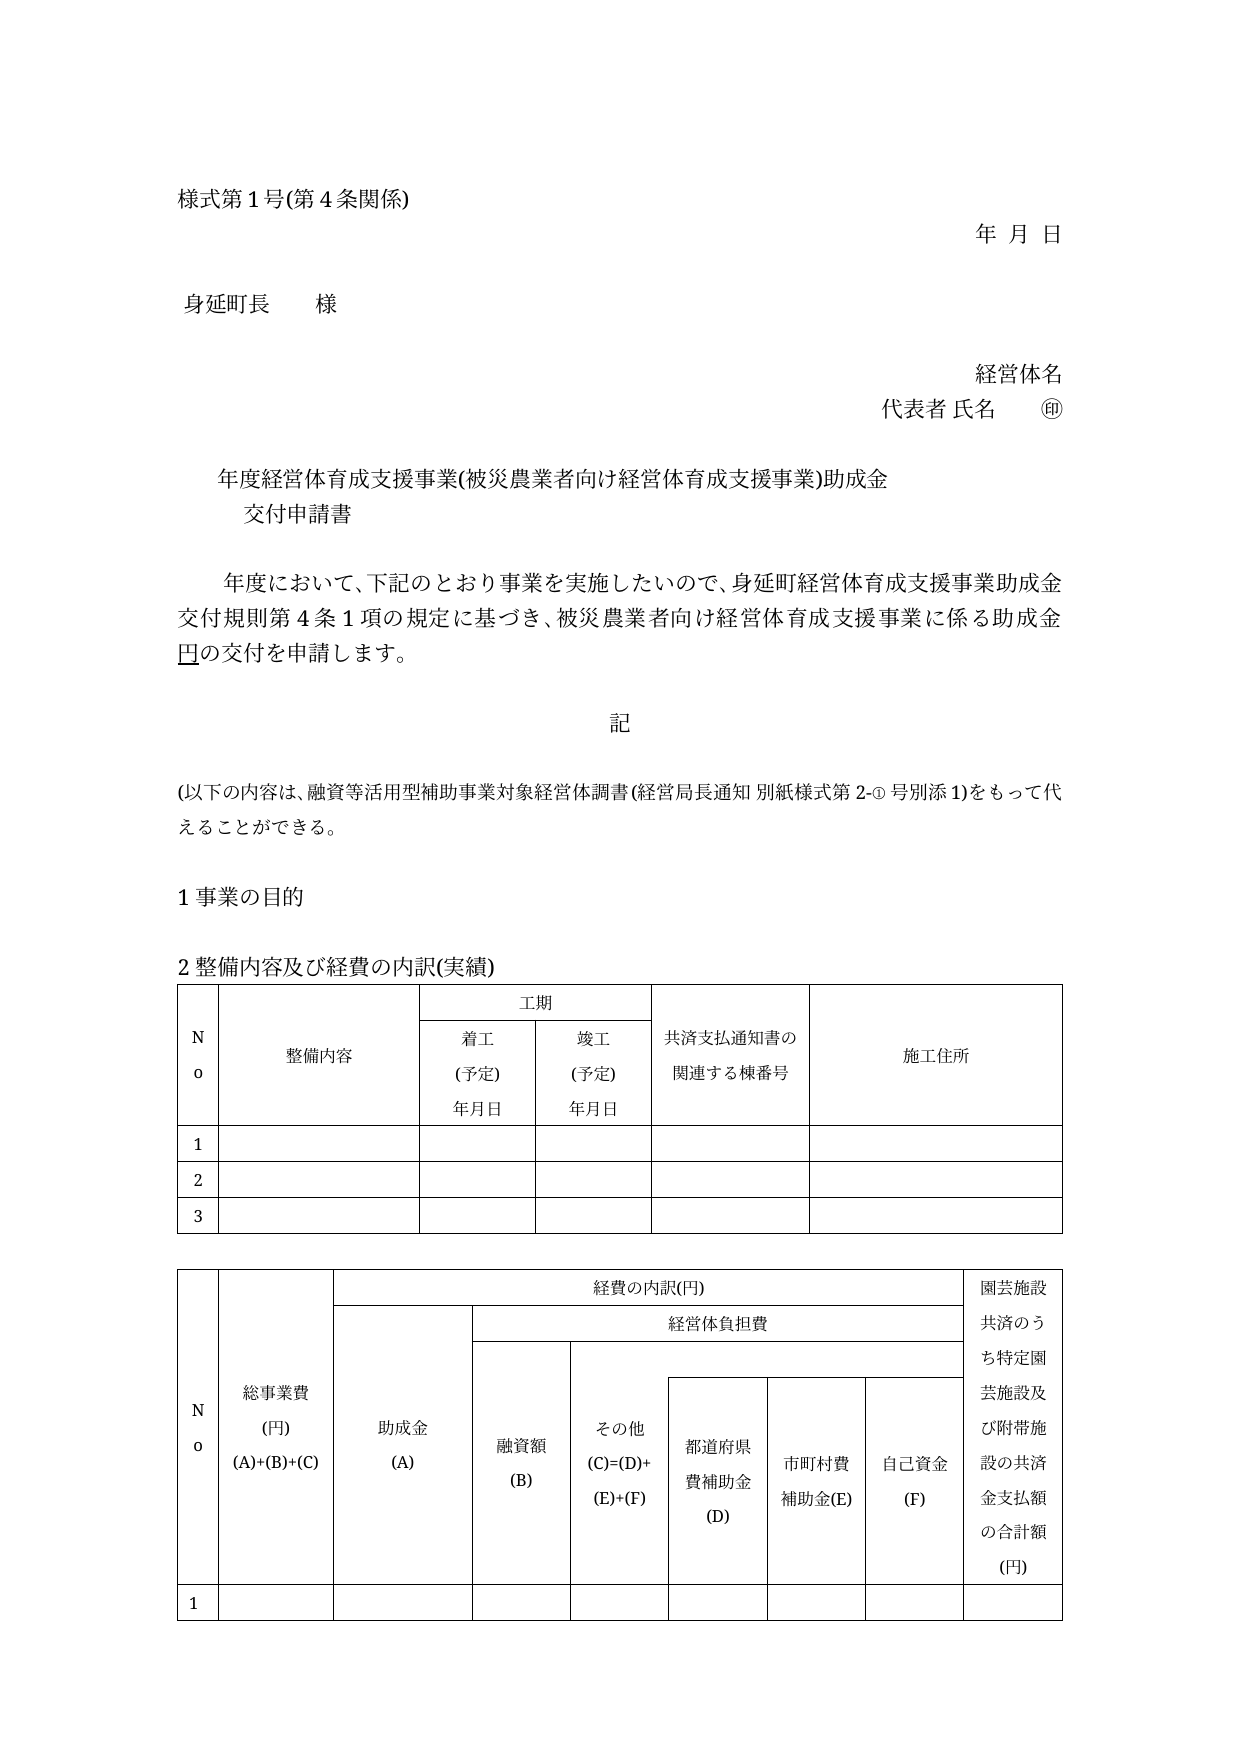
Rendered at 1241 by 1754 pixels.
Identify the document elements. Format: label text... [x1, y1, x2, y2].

table_cell 都道府県費補助金(D) [669, 1378, 767, 1584]
table_cell [473, 1585, 570, 1620]
table_cell 1 [178, 1126, 218, 1161]
table_header 共済支払通知書の関連する棟番号 [652, 985, 809, 1125]
table_cell その他 (C)=(D)+(E)+(F) [571, 1342, 669, 1584]
table_cell [652, 1198, 809, 1233]
table_cell [652, 1126, 809, 1161]
table_cell 自己資金 (F) [866, 1378, 963, 1584]
table_cell [219, 1585, 333, 1620]
text 経営体名 [177, 356, 1063, 390]
table_header 経費の内訳(円) [334, 1270, 963, 1305]
text 年度経営体育成支援事業(被災農業者向け経営体育成支援事業)助成金 [177, 460, 1063, 495]
table_header No [178, 985, 218, 1125]
table_cell 2 [178, 1162, 218, 1197]
table_cell [536, 1198, 651, 1233]
table_header No [178, 1270, 218, 1584]
table_cell [219, 1198, 419, 1233]
table_cell [536, 1162, 651, 1197]
table_cell [866, 1585, 963, 1620]
table_cell 3 [178, 1198, 218, 1233]
table_cell [334, 1585, 472, 1620]
text 年 月 日 [177, 216, 1063, 251]
table_cell [219, 1162, 419, 1197]
text 年度において､下記のとおり事業を実施したいので､身延町経営体育成支援事業助成金交付規則第4条1項の規定に基づき､被災農業者向け経営体育成支援事業に係る助成金 円の交付を申請します｡ [177, 565, 1063, 669]
text (以下の内容は､融資等活用型補助事業対象経営体調書(経営局長通知 別紙様式第2‐①号別添1)をもって代えることができる｡ [177, 774, 1063, 844]
table_cell [810, 1198, 1062, 1233]
table_header 工期 [420, 985, 651, 1019]
table_cell [810, 1162, 1062, 1197]
table_cell [420, 1162, 535, 1197]
table_cell [420, 1126, 535, 1161]
table_header 園芸施設共済のうち特定園芸施設及び附帯施設の共済金支払額の合計額(円) [964, 1270, 1062, 1584]
table_cell [571, 1585, 668, 1620]
text 様式第1号(第4条関係) [177, 181, 1063, 216]
table_header 整備内容 [219, 985, 419, 1125]
table_cell 市町村費補助金(E) [768, 1378, 865, 1584]
text 交付申請書 [177, 495, 1063, 530]
table_cell [420, 1198, 535, 1233]
table_cell 竣工 (予定) 年月日 [536, 1021, 651, 1125]
table_header 施工住所 [810, 985, 1062, 1125]
table_cell [219, 1126, 419, 1161]
text 記 [177, 704, 1063, 739]
table_cell 経営体負担費 [473, 1306, 963, 1341]
text 2 整備内容及び経費の内訳(実績) [177, 949, 1063, 984]
table_cell 1 [178, 1585, 218, 1620]
table_header 総事業費(円) (A)+(B)+(C) [219, 1270, 333, 1584]
table_cell 着工 (予定) 年月日 [420, 1021, 535, 1125]
text 代表者 氏名 ㊞ [177, 390, 1063, 425]
table_cell [810, 1126, 1062, 1161]
table_cell [964, 1585, 1062, 1620]
table_cell 融資額 (B) [473, 1342, 570, 1584]
table_cell [669, 1585, 767, 1620]
table_cell 助成金 (A) [334, 1306, 472, 1584]
table_cell [669, 1342, 963, 1377]
text 1 事業の目的 [177, 879, 1063, 914]
table_cell [536, 1126, 651, 1161]
table_cell [652, 1162, 809, 1197]
table_cell [768, 1585, 865, 1620]
text 身延町長 様 [177, 286, 1063, 321]
